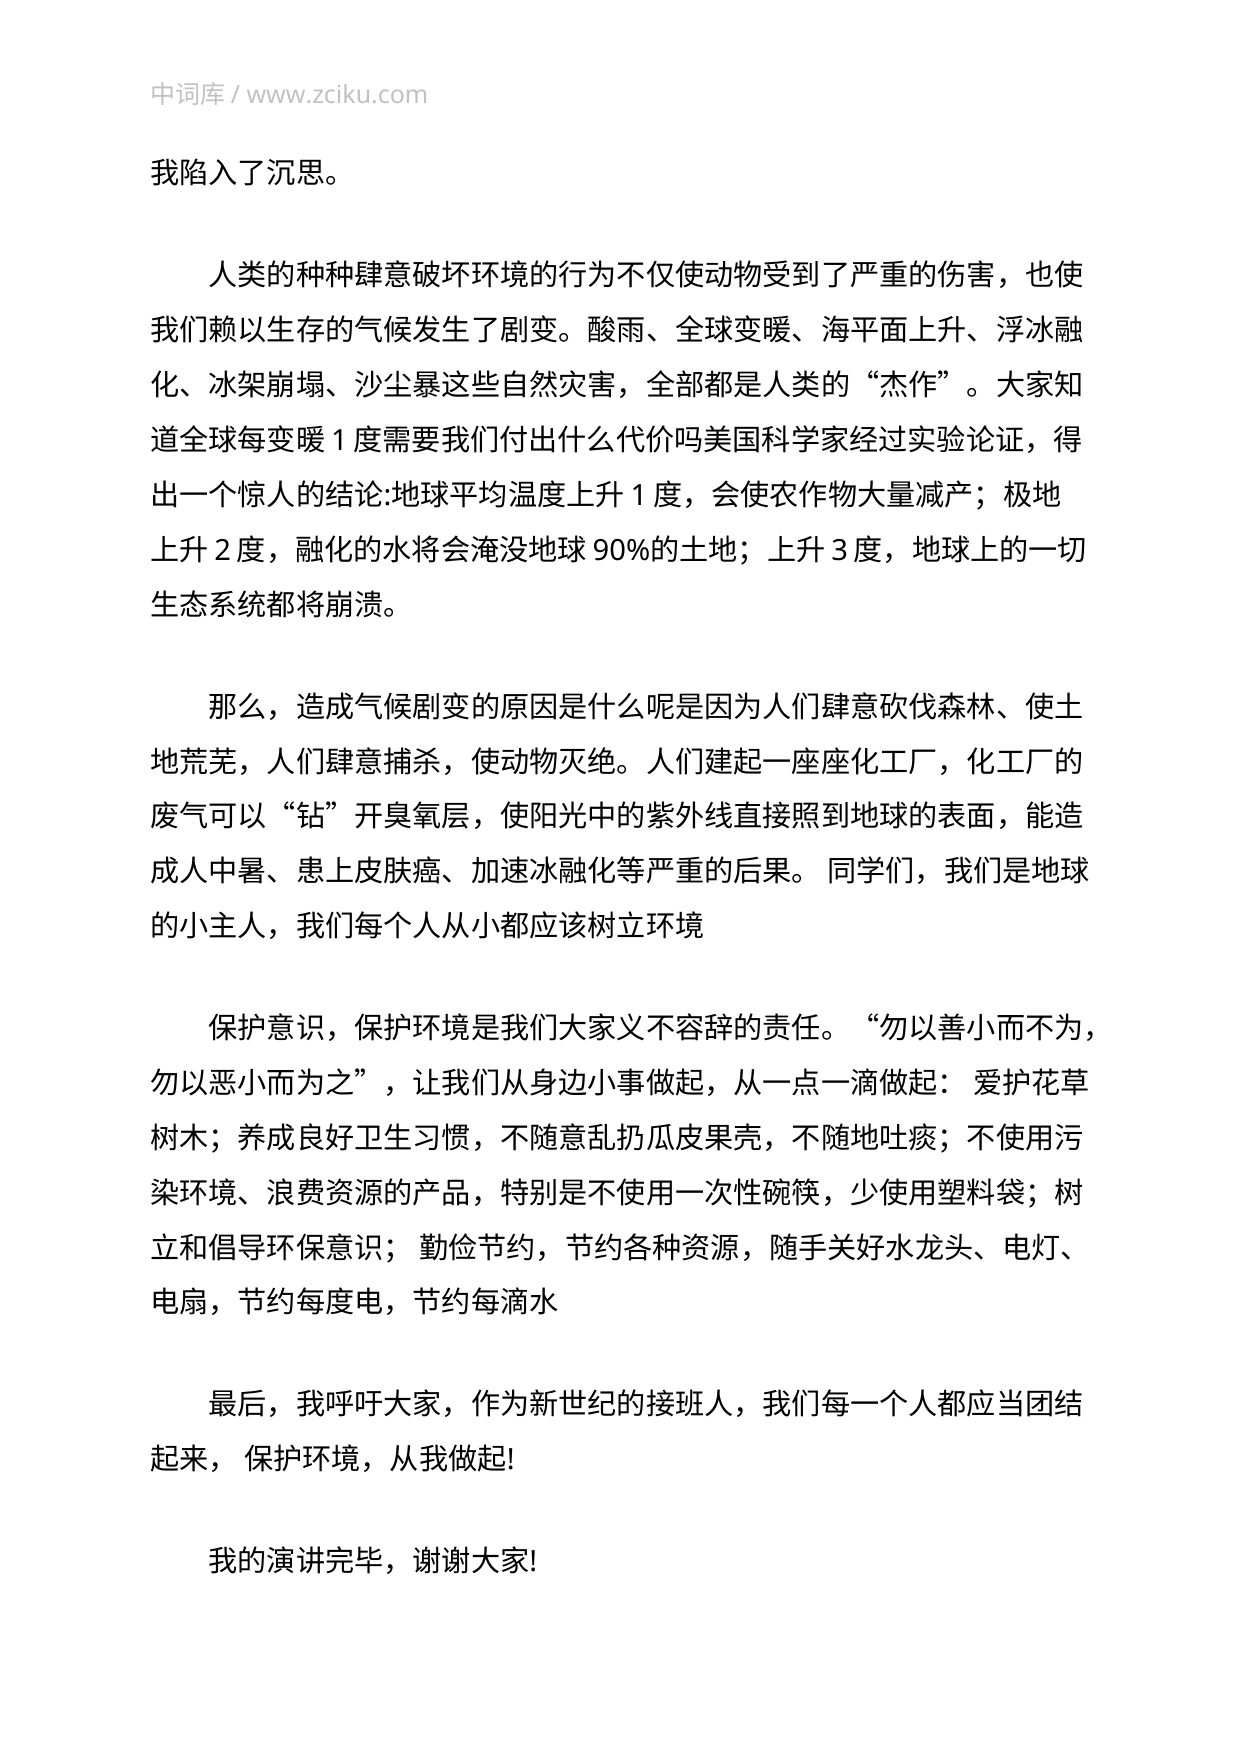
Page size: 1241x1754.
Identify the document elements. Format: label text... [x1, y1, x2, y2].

text 我的演讲完毕，谢谢大家! [150, 1538, 1090, 1580]
text 最后，我呼吁大家，作为新世纪的接班人，我们每一个人都应当团结起来， 保护环境，从我做起! [150, 1381, 1090, 1478]
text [150, 150, 1090, 192]
text 人类的种种肆意破坏环境的行为不仅使动物受到了严重的伤害，也使我们赖以生存的气候发生了剧变。酸雨、全球变暖、海平面上升、浮冰融化、冰架崩塌、沙尘暴这些自然灾害，全部都是人类的“杰作”。大家知道全球每变暖1度需要我们付出什么代价吗美国科学家经过实验论证，得出一个惊人的结论:地球平均温度上升1度，会使农作物大量减产；极地上升2度，融化的水将会淹没地球90%的土地；上升3度，地球上的一切生态系统都将崩溃。 [150, 252, 1090, 624]
text 保护意识，保护环境是我们大家义不容辞的责任。“勿以善小而不为，勿以恶小而为之”，让我们从身边小事做起，从一点一滴做起： 爱护花草树木；养成良好卫生习惯，不随意乱扔瓜皮果壳，不随地吐痰；不使用污染环境、浪费资源的产品，特别是不使用一次性碗筷，少使用塑料袋；树立和倡导环保意识； 勤俭节约，节约各种资源，随手关好水龙头、电灯、电扇，节约每度电，节约每滴水 [150, 1004, 1090, 1321]
text 那么，造成气候剧变的原因是什么呢是因为人们肆意砍伐森林、使土地荒芜，人们肆意捕杀，使动物灭绝。人们建起一座座化工厂，化工厂的废气可以“钻”开臭氧层，使阳光中的紫外线直接照到地球的表面，能造成人中暑、患上皮肤癌、加速冰融化等严重的后果。 同学们，我们是地球的小主人，我们每个人从小都应该树立环境 [150, 683, 1090, 945]
